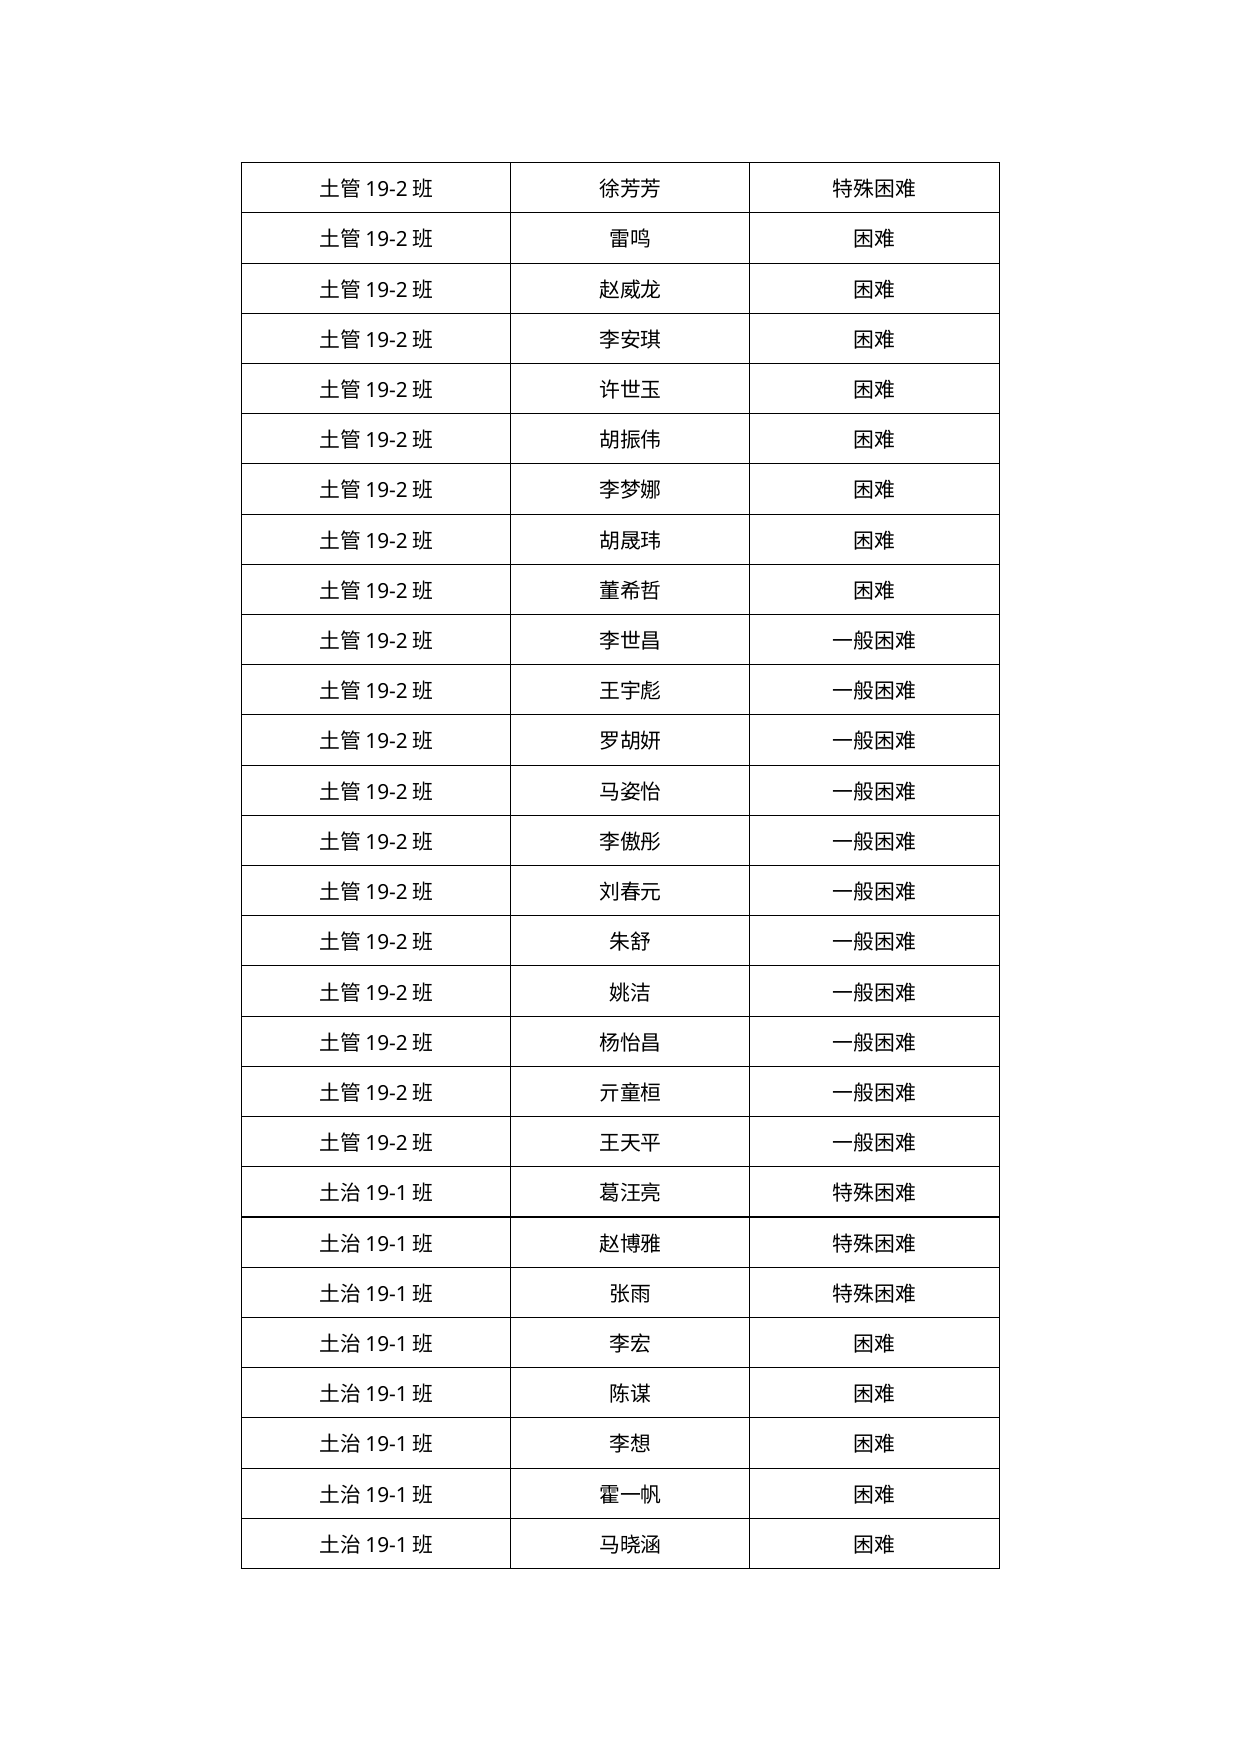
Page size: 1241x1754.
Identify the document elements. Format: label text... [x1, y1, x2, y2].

table_cell 张雨 [511, 1268, 749, 1317]
table_cell 土治19-1班 [242, 1519, 510, 1568]
table_cell 雷鸣 [511, 213, 749, 262]
table_cell 困难 [750, 314, 999, 363]
table_cell 赵威龙 [511, 264, 749, 313]
table_cell 胡振伟 [511, 414, 749, 463]
table_cell 王天平 [511, 1117, 749, 1166]
table_cell 土管19-2班 [242, 1017, 510, 1066]
table_cell 土管19-2班 [242, 615, 510, 664]
table_cell 土管19-2班 [242, 163, 510, 212]
table_cell 马晓涵 [511, 1519, 749, 1568]
table_cell 特殊困难 [750, 1167, 999, 1216]
table_cell 一般困难 [750, 1117, 999, 1166]
table_cell 土管19-2班 [242, 414, 510, 463]
table_cell 李宏 [511, 1318, 749, 1367]
table_cell 土管19-2班 [242, 966, 510, 1016]
table_cell 一般困难 [750, 816, 999, 865]
table_cell 土治19-1班 [242, 1318, 510, 1367]
table_cell 土治19-1班 [242, 1368, 510, 1417]
table_cell 一般困难 [750, 1017, 999, 1066]
table_cell 亓童桓 [511, 1067, 749, 1116]
table_cell 困难 [750, 515, 999, 564]
table_cell 困难 [750, 1368, 999, 1417]
table_cell 土管19-2班 [242, 866, 510, 915]
table_cell 土管19-2班 [242, 213, 510, 262]
table_cell 李世昌 [511, 615, 749, 664]
table_cell 困难 [750, 464, 999, 513]
table_cell 许世玉 [511, 364, 749, 413]
table_cell 困难 [750, 213, 999, 262]
table_cell 赵博雅 [511, 1218, 749, 1267]
table_cell 一般困难 [750, 966, 999, 1016]
table_cell 困难 [750, 364, 999, 413]
table_cell 特殊困难 [750, 1218, 999, 1267]
table_cell 一般困难 [750, 866, 999, 915]
table_cell 李梦娜 [511, 464, 749, 513]
table_cell 马姿怡 [511, 766, 749, 815]
table_cell 土管19-2班 [242, 916, 510, 965]
table_cell 霍一帆 [511, 1469, 749, 1518]
table_cell 土管19-2班 [242, 565, 510, 614]
table_cell 土治19-1班 [242, 1268, 510, 1317]
table_cell 土管19-2班 [242, 766, 510, 815]
table_cell 陈谋 [511, 1368, 749, 1417]
table_cell 困难 [750, 414, 999, 463]
table_cell 刘春元 [511, 866, 749, 915]
table_cell 特殊困难 [750, 163, 999, 212]
table_cell 土治19-1班 [242, 1167, 510, 1216]
table_cell 土管19-2班 [242, 1067, 510, 1116]
table_cell 董希哲 [511, 565, 749, 614]
table_cell 一般困难 [750, 1067, 999, 1116]
table_cell 杨怡昌 [511, 1017, 749, 1066]
table_cell 土管19-2班 [242, 665, 510, 714]
table_cell 朱舒 [511, 916, 749, 965]
table_cell 困难 [750, 1519, 999, 1568]
table_cell 一般困难 [750, 615, 999, 664]
table_cell 王宇彪 [511, 665, 749, 714]
table_cell 困难 [750, 1318, 999, 1367]
table_cell 姚洁 [511, 966, 749, 1016]
table_cell 特殊困难 [750, 1268, 999, 1317]
table_cell 困难 [750, 565, 999, 614]
table_cell 胡晟玮 [511, 515, 749, 564]
table_cell 困难 [750, 1469, 999, 1518]
table_cell 土管19-2班 [242, 364, 510, 413]
table_cell 土治19-1班 [242, 1469, 510, 1518]
table_cell 土管19-2班 [242, 816, 510, 865]
table_cell 土管19-2班 [242, 314, 510, 363]
table_cell 徐芳芳 [511, 163, 749, 212]
table_cell 罗胡妍 [511, 715, 749, 764]
table_cell 一般困难 [750, 715, 999, 764]
table_cell 李想 [511, 1418, 749, 1467]
table_cell 一般困难 [750, 665, 999, 714]
table_cell 一般困难 [750, 916, 999, 965]
table_cell 土治19-1班 [242, 1418, 510, 1467]
table_cell 困难 [750, 1418, 999, 1467]
table_cell 土管19-2班 [242, 715, 510, 764]
table_cell 土管19-2班 [242, 264, 510, 313]
table_cell 土治19-1班 [242, 1218, 510, 1267]
table_cell 葛汪亮 [511, 1167, 749, 1216]
table_cell 土管19-2班 [242, 515, 510, 564]
table_cell 一般困难 [750, 766, 999, 815]
table_cell 土管19-2班 [242, 464, 510, 513]
table_cell 李安琪 [511, 314, 749, 363]
table_cell 困难 [750, 264, 999, 313]
table_cell 李傲彤 [511, 816, 749, 865]
table_cell 土管19-2班 [242, 1117, 510, 1166]
